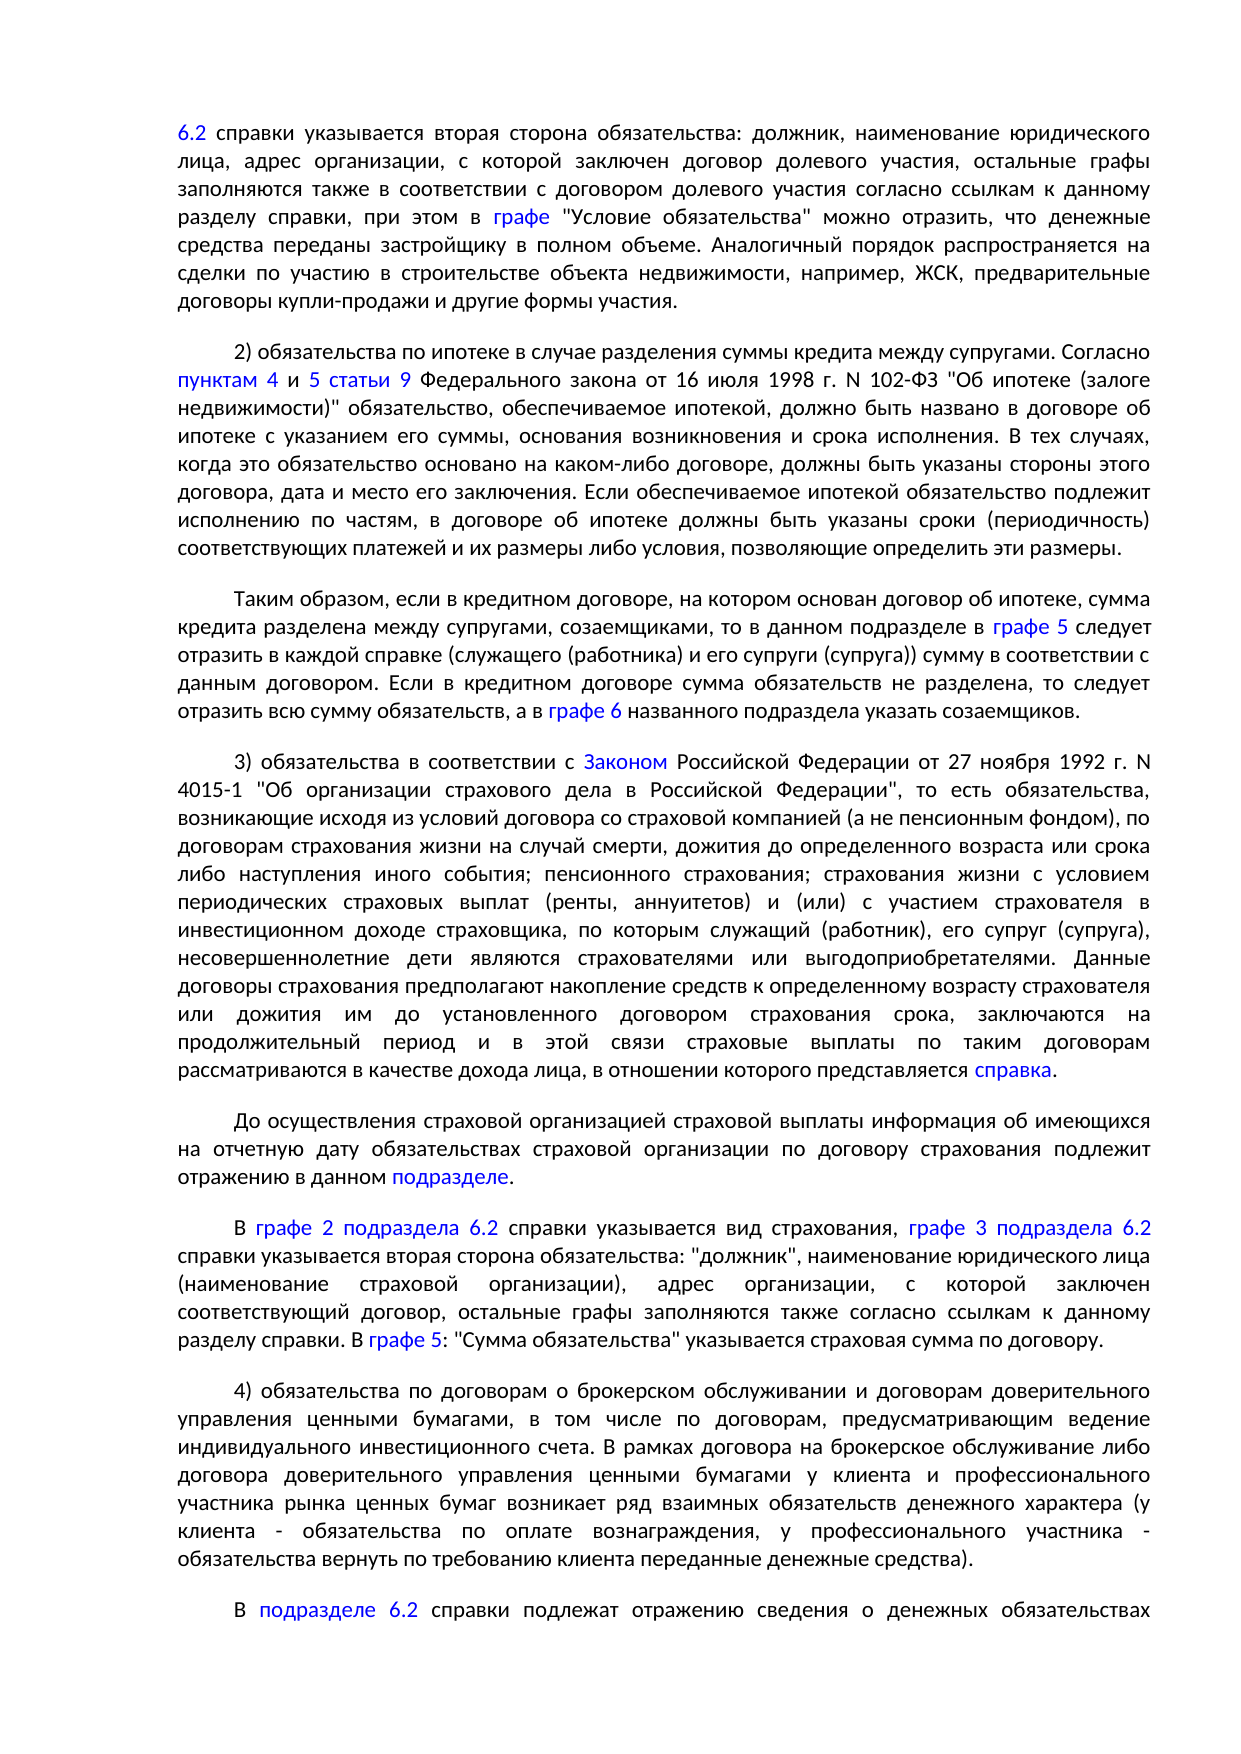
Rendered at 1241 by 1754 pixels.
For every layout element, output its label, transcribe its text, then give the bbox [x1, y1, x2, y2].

text В графе 2 подраздела 6.2 справки указывается вид страхования, графе 3 подраздела 6.2 справки указывается вторая сторона обязательства: "должник", наименование юридического лица (наименование страховой организации), адрес организации, с которой заключен соответствующий договор, остальные графы заполняются также согласно ссылкам к данному разделу справки. В графе 5: "Сумма обязательства" указывается страховая сумма по договору. [177, 1213, 1152, 1353]
text 3) обязательства в соответствии с Законом Российской Федерации от 27 ноября 1992 г. N 4015-1 "Об организации страхового дела в Российской Федерации", то есть обязательства, возникающие исходя из условий договора со страховой компанией (а не пенсионным фондом), по договорам страхования жизни на случай смерти, дожития до определенного возраста или срока либо наступления иного события; пенсионного страхования; страхования жизни с условием периодических страховых выплат (ренты, аннуитетов) и (или) с участием страхователя в инвестиционном доходе страховщика, по которым служащий (работник), его супруг (супруга), несовершеннолетние дети являются страхователями или выгодоприобретателями. Данные договоры страхования предполагают накопление средств к определенному возрасту страхователя или дожития им до установленного договором страхования срока, заключаются на продолжительный период и в этой связи страховые выплаты по таким договорам рассматриваются в качестве дохода лица, в отношении которого представляется справка. [177, 747, 1152, 1083]
text 2) обязательства по ипотеке в случае разделения суммы кредита между супругами. Согласно пунктам 4 и 5 статьи 9 Федерального закона от 16 июля 1998 г. N 102-ФЗ "Об ипотеке (залоге недвижимости)" обязательство, обеспечиваемое ипотекой, должно быть названо в договоре об ипотеке с указанием его суммы, основания возникновения и срока исполнения. В тех случаях, когда это обязательство основано на каком-либо договоре, должны быть указаны стороны этого договора, дата и место его заключения. Если обеспечиваемое ипотекой обязательство подлежит исполнению по частям, в договоре об ипотеке должны быть указаны сроки (периодичность) соответствующих платежей и их размеры либо условия, позволяющие определить эти размеры. [177, 337, 1152, 561]
text Таким образом, если в кредитном договоре, на котором основан договор об ипотеке, сумма кредита разделена между супругами, созаемщиками, то в данном подразделе в графе 5 следует отразить в каждой справке (служащего (работника) и его супруги (супруга)) сумму в соответствии с данным договором. Если в кредитном договоре сумма обязательств не разделена, то следует отразить всю сумму обязательств, а в графе 6 названного подраздела указать созаемщиков. [177, 584, 1152, 724]
text До осуществления страховой организацией страховой выплаты информация об имеющихся на отчетную дату обязательствах страховой организации по договору страхования подлежит отражению в данном подразделе. [177, 1106, 1152, 1191]
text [177, 118, 1152, 314]
text 4) обязательства по договорам о брокерском обслуживании и договорам доверительного управления ценными бумагами, в том числе по договорам, предусматривающим ведение индивидуального инвестиционного счета. В рамках договора на брокерское обслуживание либо договора доверительного управления ценными бумагами у клиента и профессионального участника рынка ценных бумаг возникает ряд взаимных обязательств денежного характера (у клиента - обязательства по оплате вознаграждения, у профессионального участника - обязательства вернуть по требованию клиента переданные денежные средства). [177, 1376, 1152, 1573]
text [177, 1596, 1152, 1623]
